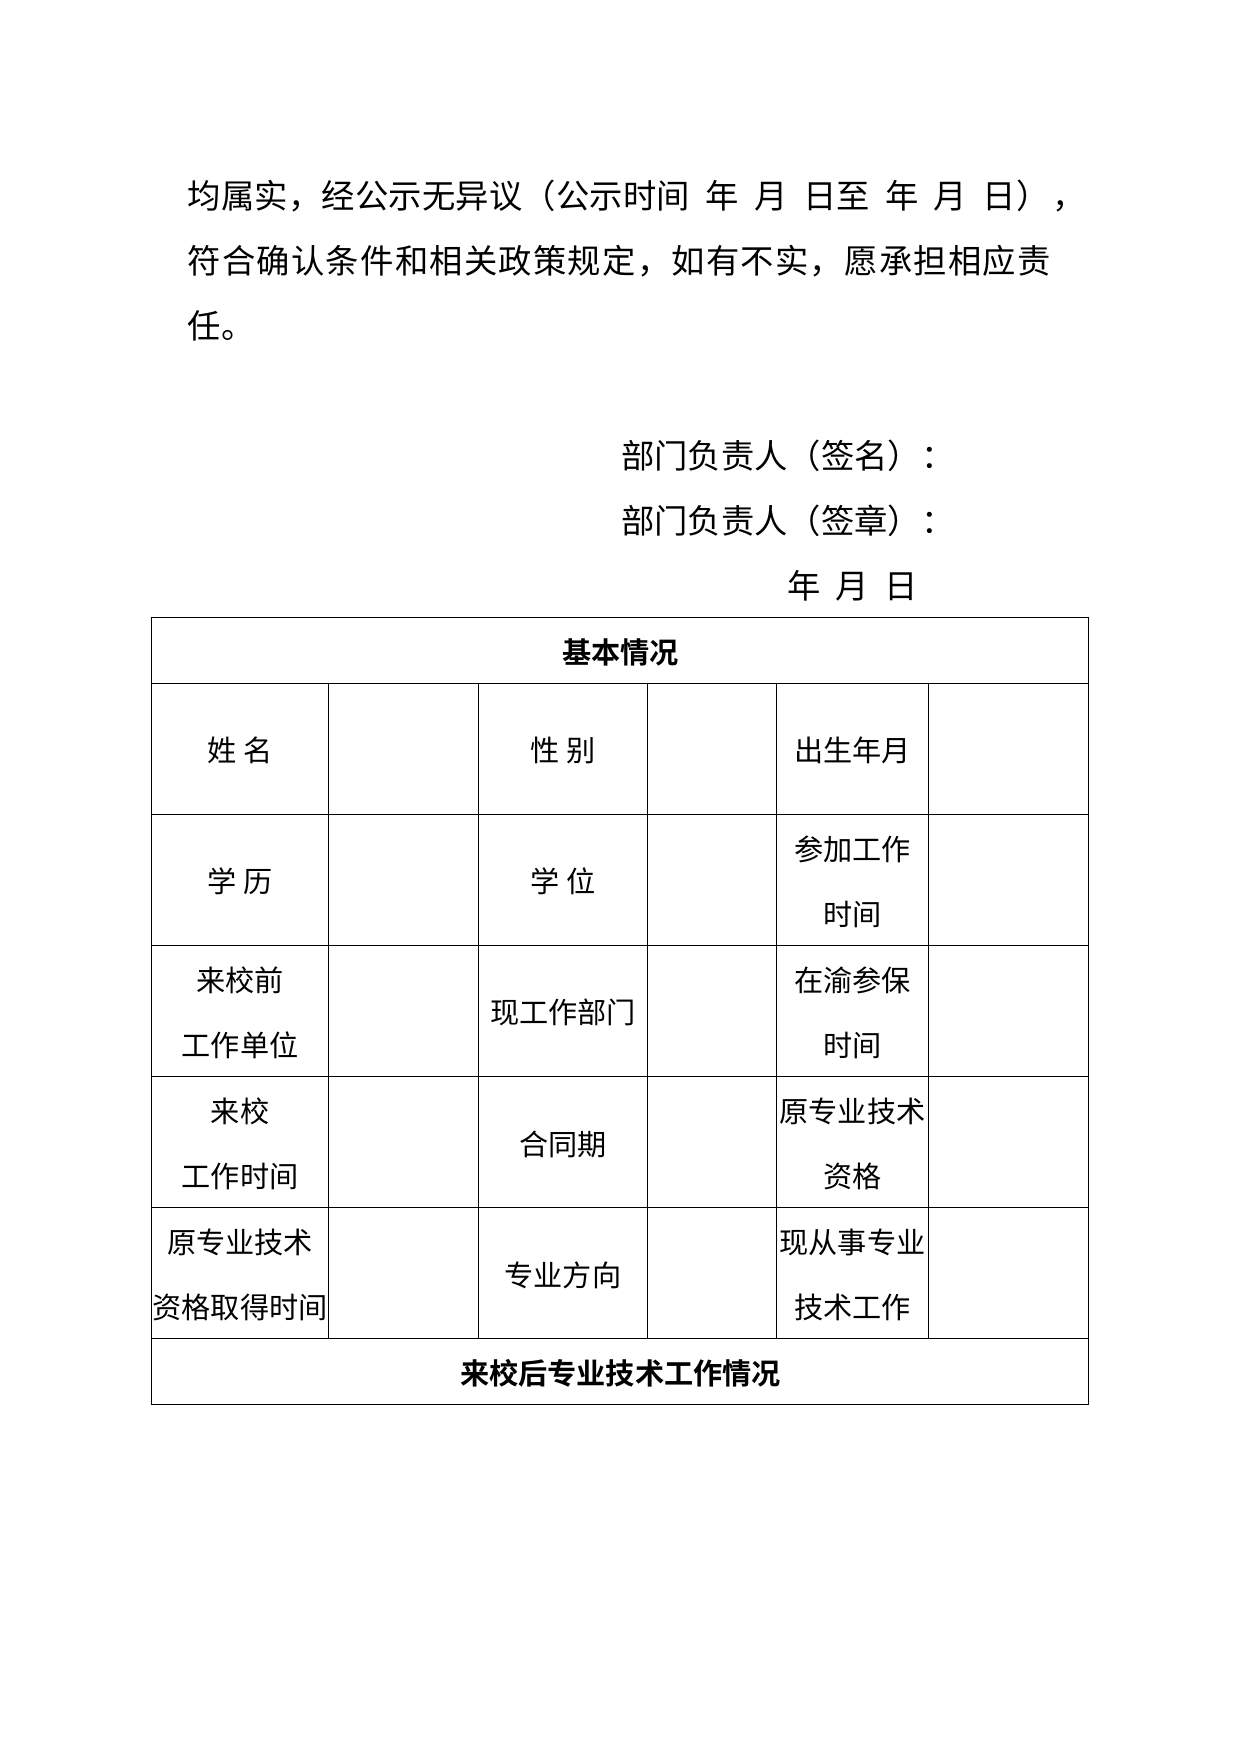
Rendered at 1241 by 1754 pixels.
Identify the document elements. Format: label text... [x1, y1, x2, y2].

table_cell [329, 684, 478, 814]
text 部门负责人（签名）： [187, 422, 1053, 487]
table_cell 来校后专业技术工作情况 [152, 1339, 1088, 1404]
table_cell 原专业技术资格 [777, 1077, 928, 1207]
table_cell [329, 946, 478, 1076]
table_cell [929, 815, 1088, 945]
table_cell [648, 815, 776, 945]
table_header 基本情况 [152, 618, 1088, 683]
table_cell 出生年月 [777, 684, 928, 814]
table_cell 来校前 工作单位 [152, 946, 328, 1076]
table_cell 原专业技术 资格取得时间 [152, 1208, 328, 1338]
table_cell 专业方向 [479, 1208, 647, 1338]
table_cell 来校 工作时间 [152, 1077, 328, 1207]
table_cell 学 历 [152, 815, 328, 945]
table_cell [929, 1077, 1088, 1207]
table_cell [929, 946, 1088, 1076]
table_cell [329, 1208, 478, 1338]
table_cell [329, 1077, 478, 1207]
table_cell 学 位 [479, 815, 647, 945]
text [187, 162, 1053, 357]
table_cell [648, 1077, 776, 1207]
table_cell [648, 684, 776, 814]
table_cell [329, 815, 478, 945]
table_cell 现工作部门 [479, 946, 647, 1076]
table_cell [648, 1208, 776, 1338]
table_cell [929, 1208, 1088, 1338]
table_cell [648, 946, 776, 1076]
table_cell 现从事专业技术工作 [777, 1208, 928, 1338]
table_cell 姓 名 [152, 684, 328, 814]
table_cell 性 别 [479, 684, 647, 814]
text 年 月 日 [187, 552, 1053, 617]
text 部门负责人（签章）： [187, 487, 1053, 552]
table_cell 合同期 [479, 1077, 647, 1207]
table_cell 在渝参保 时间 [777, 946, 928, 1076]
table_cell 参加工作 时间 [777, 815, 928, 945]
table_cell [929, 684, 1088, 814]
